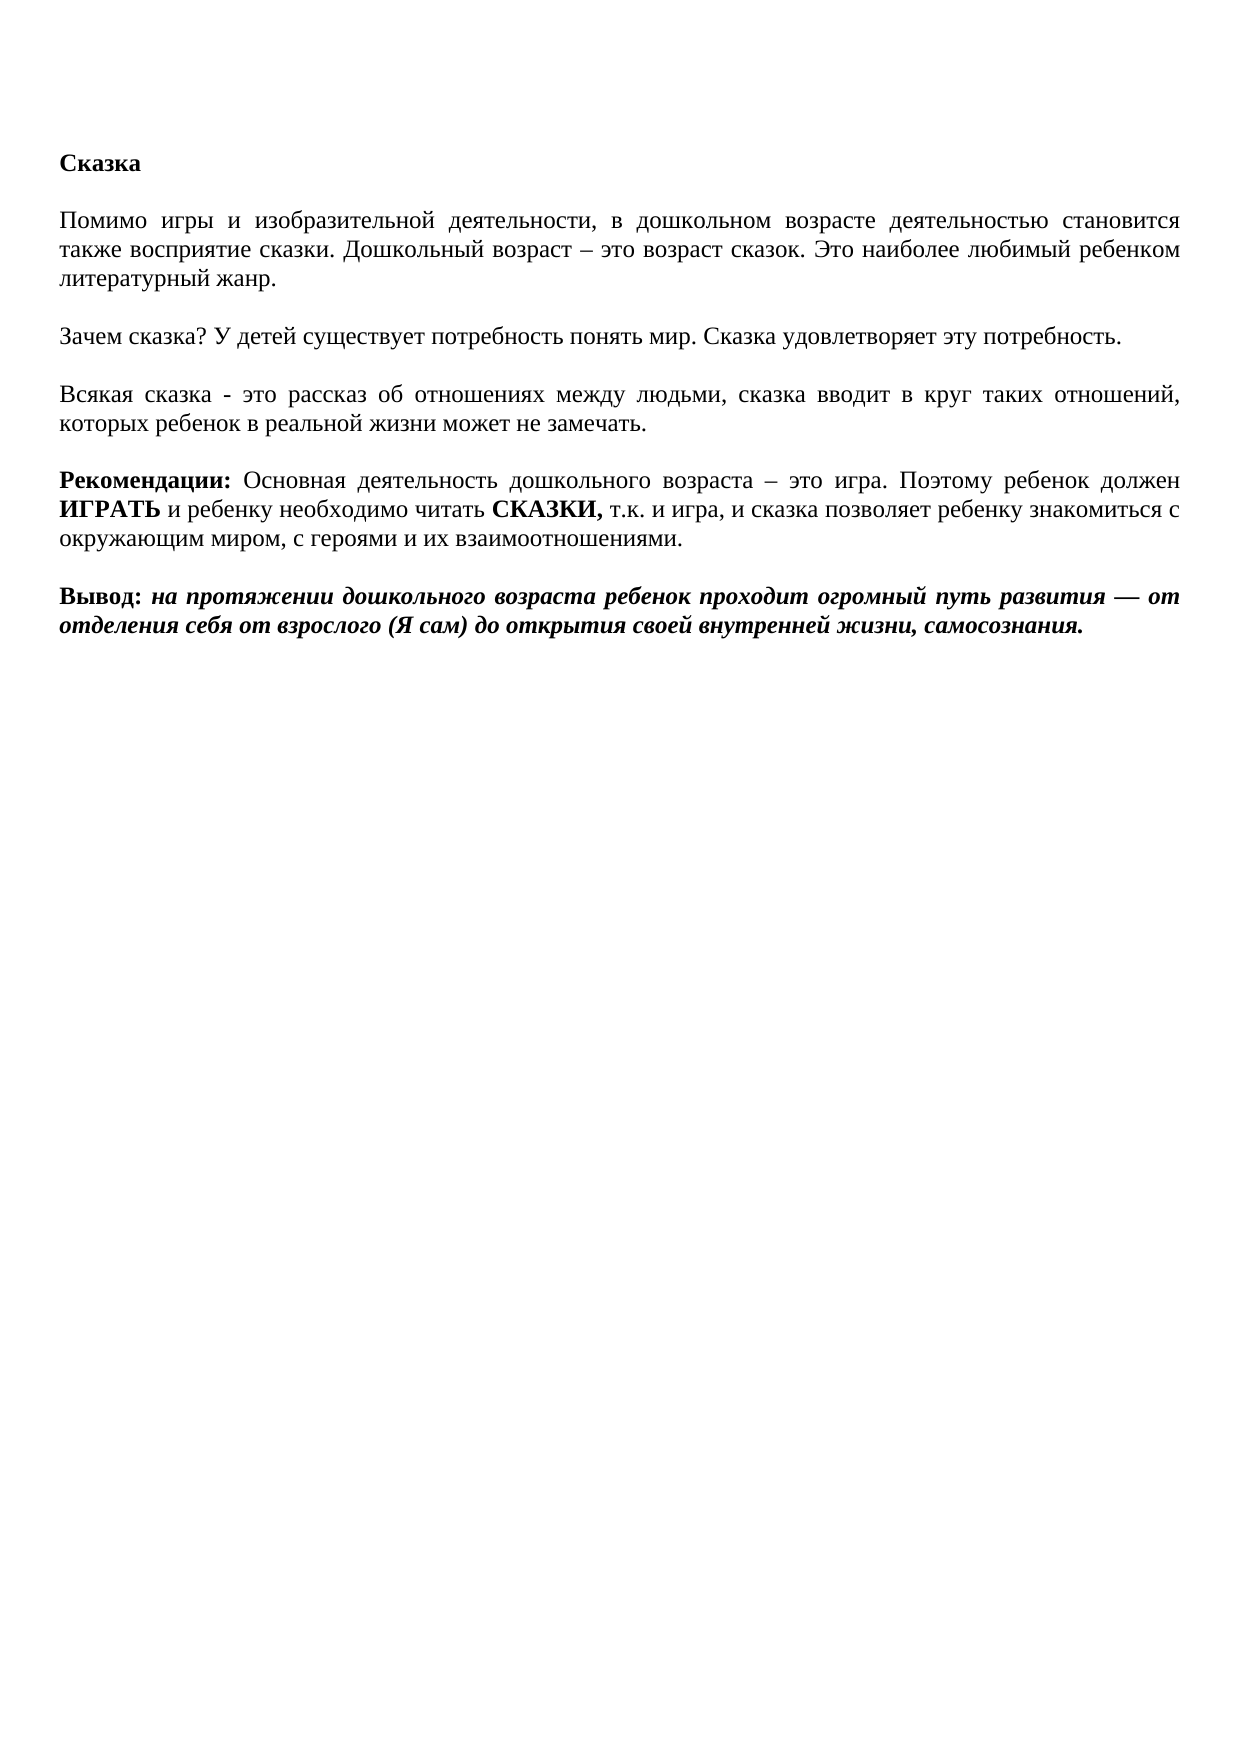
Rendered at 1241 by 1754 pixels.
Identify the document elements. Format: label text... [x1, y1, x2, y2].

text Зачем сказка? У детей существует потребность понять мир. Сказка удовлетворяет эту потребность. [59, 321, 1181, 350]
text Всякая сказка - это рассказ об отношениях между людьми, сказка вводит в круг таких отношений, которых ребенок в реальной жизни может не замечать. [59, 379, 1181, 436]
text Помимо игры и изобразительной деятельности, в дошкольном возрасте деятельностью становится также восприятие сказки. Дошкольный возраст – это возраст сказок. Это наиболее любимый ребенком литературный жанр. [59, 206, 1181, 292]
text Сказка [59, 148, 1181, 176]
text Вывод: на протяжении дошкольного возраста ребенок проходит огромный путь развития — от отделения себя от взрослого (Я сам) до открытия своей внутренней жизни, самосознания. [59, 581, 1181, 638]
text Рекомендации: Основная деятельность дошкольного возраста – это игра. Поэтому ребенок должен ИГРАТЬ и ребенку необходимо читать СКАЗКИ, т.к. и игра, и сказка позволяет ребенку знакомиться с окружающим миром, с героями и их взаимоотношениями. [59, 466, 1181, 552]
